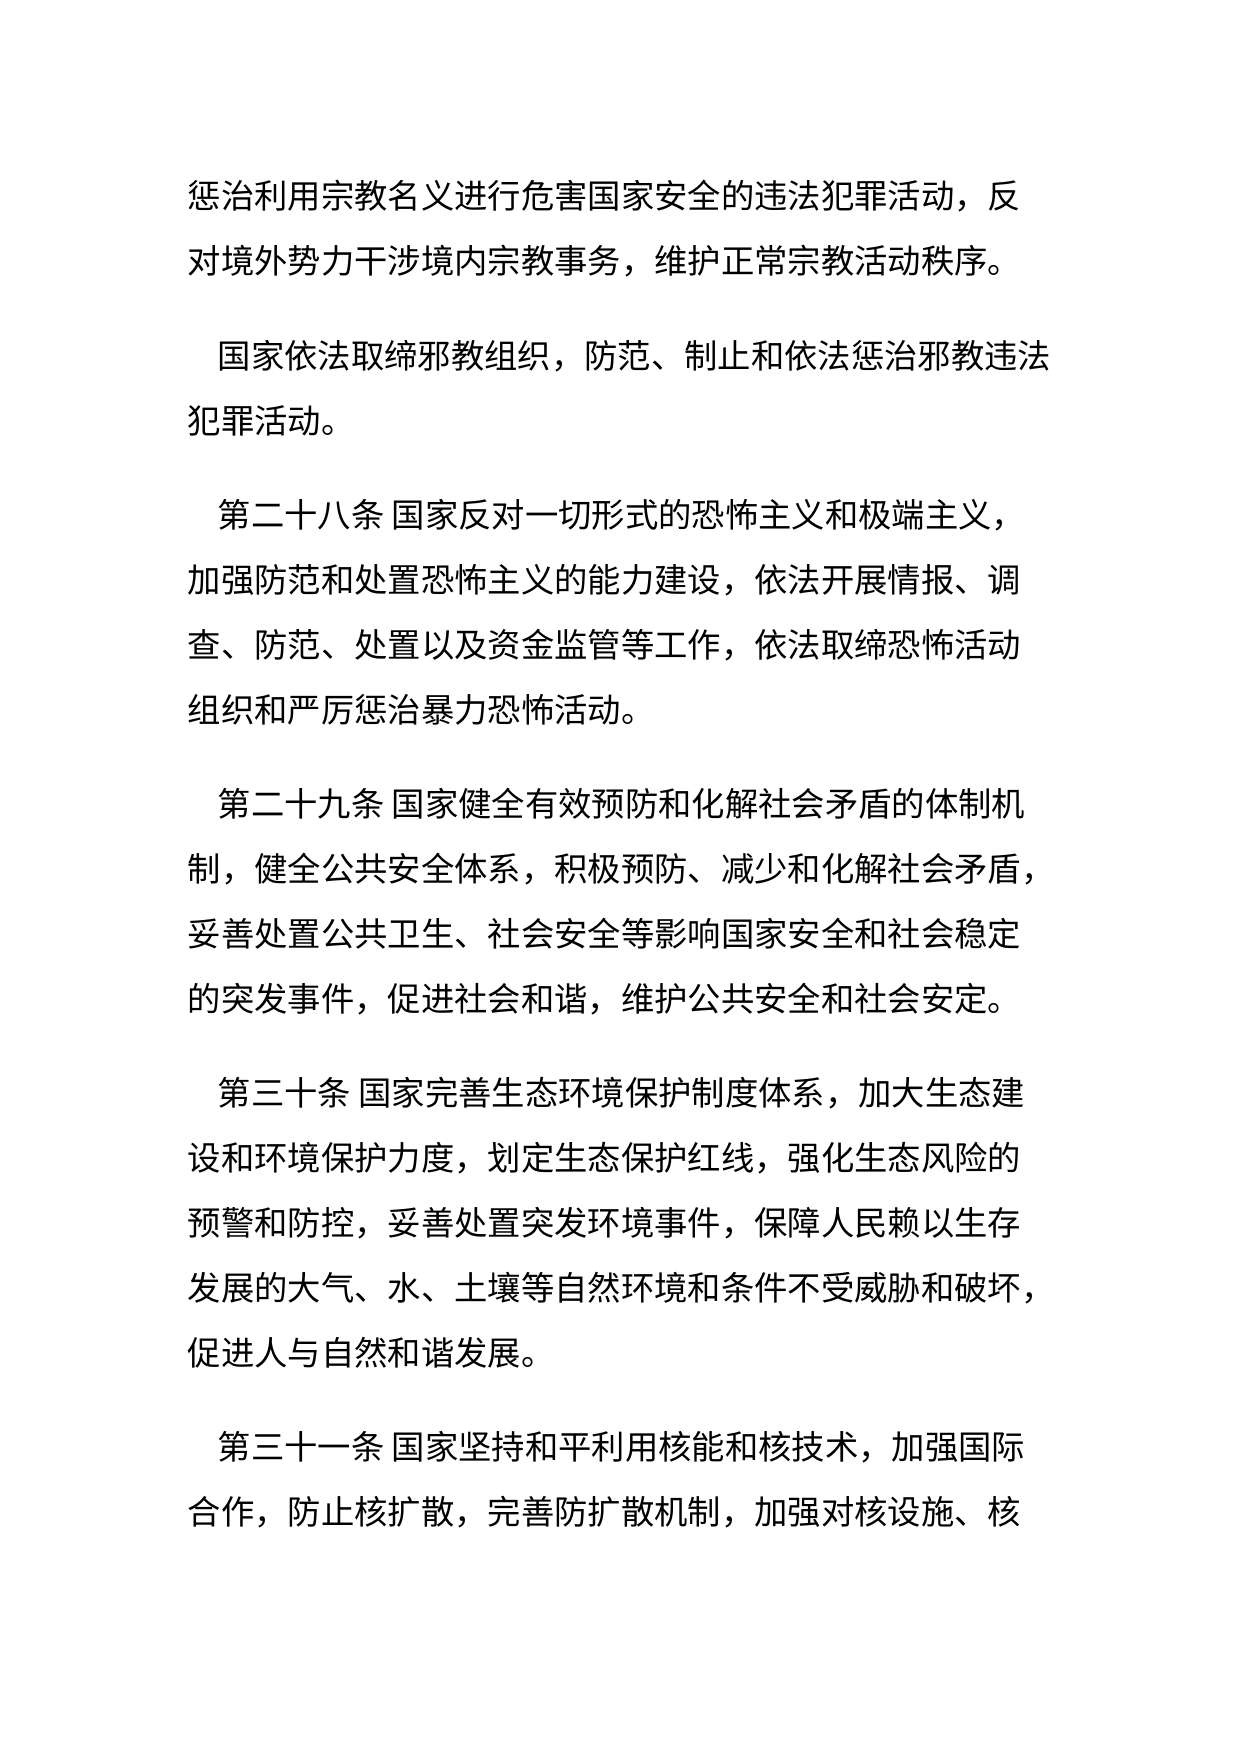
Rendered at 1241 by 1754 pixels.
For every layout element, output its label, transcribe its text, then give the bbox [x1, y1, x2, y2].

text 国家依法取缔邪教组织，防范、制止和依法惩治邪教违法犯罪活动。 [187, 321, 1053, 451]
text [187, 162, 1053, 292]
text 第三十条 国家完善生态环境保护制度体系，加大生态建设和环境保护力度，划定生态保护红线，强化生态风险的预警和防控，妥善处置突发环境事件，保障人民赖以生存发展的大气、水、土壤等自然环境和条件不受威胁和破坏，促进人与自然和谐发展。 [187, 1059, 1053, 1384]
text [187, 1413, 1053, 1543]
text 第二十九条 国家健全有效预防和化解社会矛盾的体制机制，健全公共安全体系，积极预防、减少和化解社会矛盾，妥善处置公共卫生、社会安全等影响国家安全和社会稳定的突发事件，促进社会和谐，维护公共安全和社会安定。 [187, 769, 1053, 1029]
text 第二十八条 国家反对一切形式的恐怖主义和极端主义，加强防范和处置恐怖主义的能力建设，依法开展情报、调查、防范、处置以及资金监管等工作，依法取缔恐怖活动组织和严厉惩治暴力恐怖活动。 [187, 480, 1053, 740]
